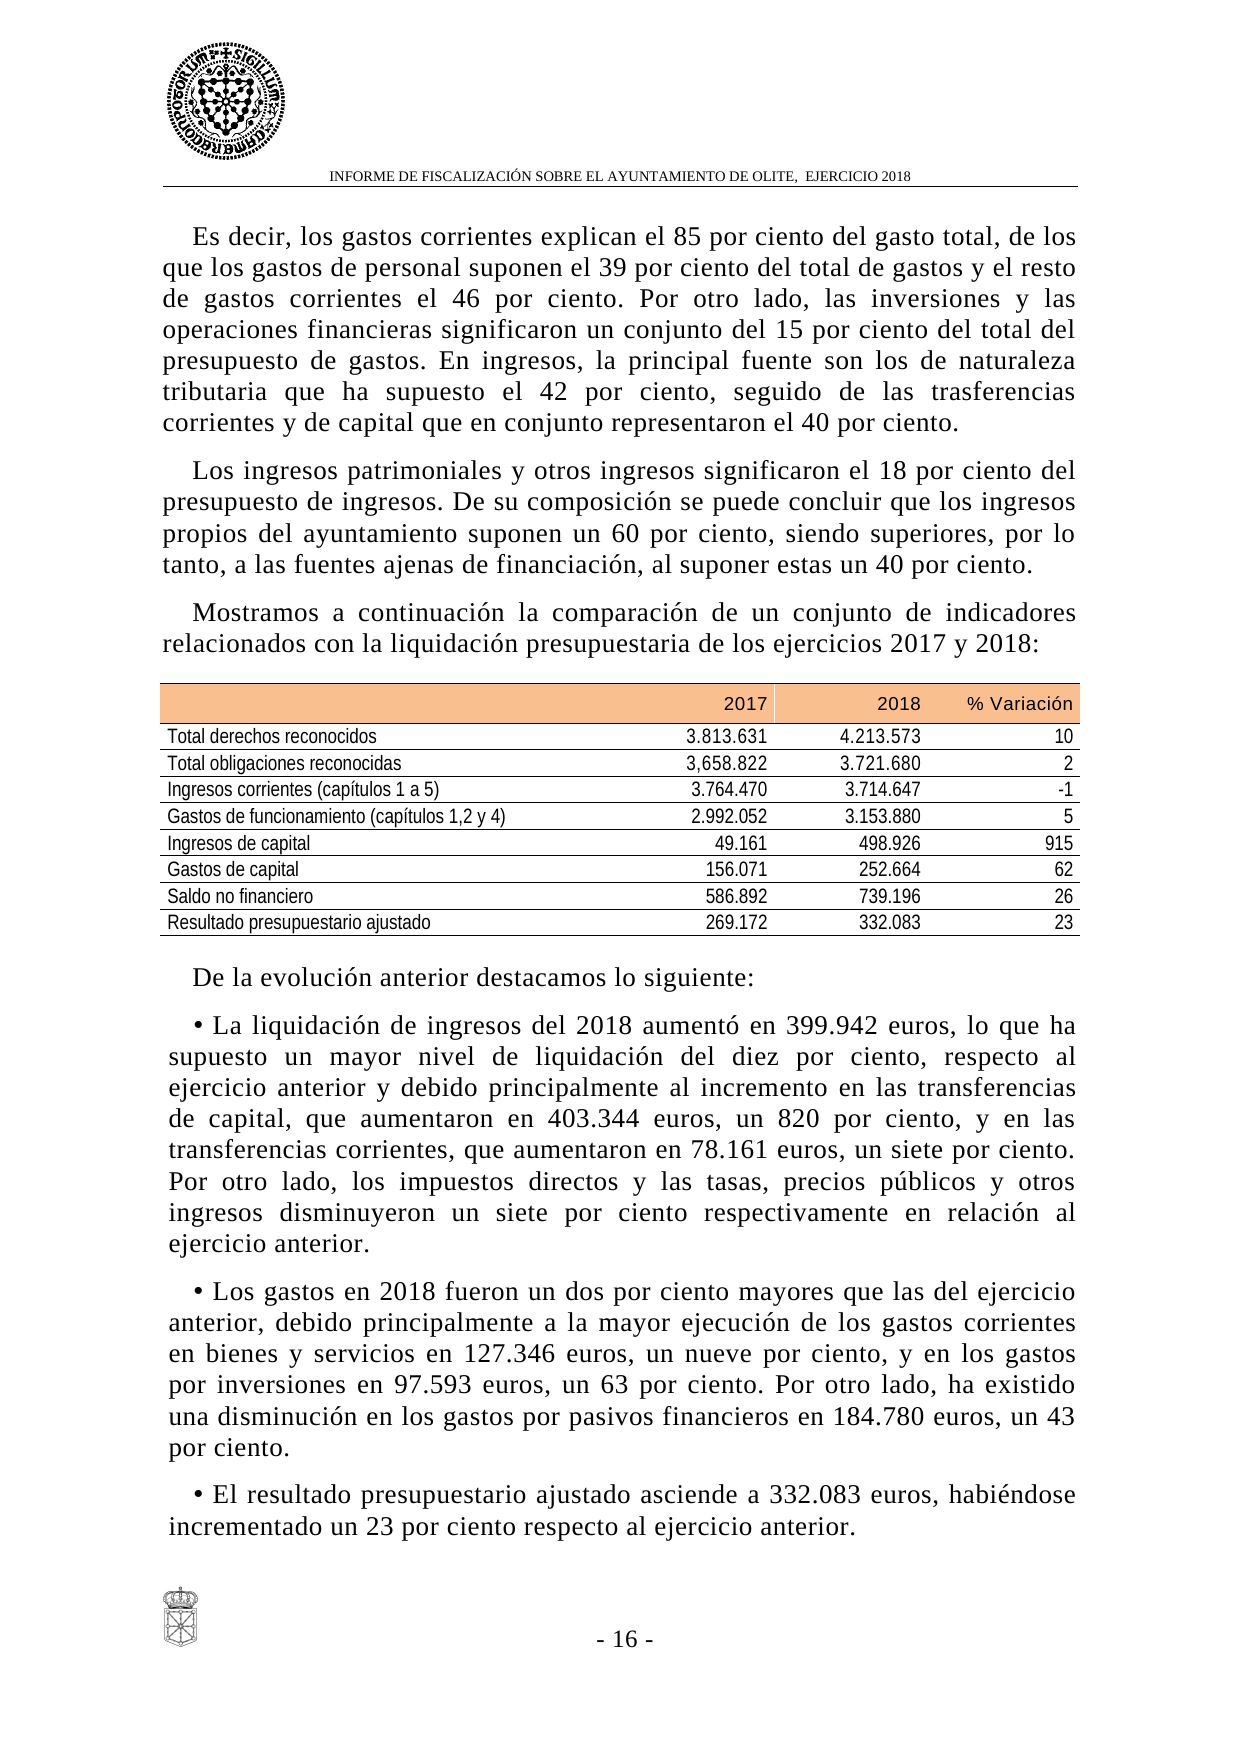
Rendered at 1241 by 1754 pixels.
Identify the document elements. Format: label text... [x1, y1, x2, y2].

table_cell Ingresos de capital [160, 830, 615, 855]
table_cell 915 [928, 830, 1080, 855]
text De la evolución anterior destacamos lo siguiente: [162, 961, 1078, 992]
table_cell 586.892 [615, 883, 774, 908]
table_cell 62 [928, 856, 1080, 882]
table_cell -1 [928, 777, 1080, 802]
table_header [160, 684, 615, 723]
list Los gastos en 2018 fueron un dos por ciento mayores que las del ejercicio anterior, debido principalmente a la mayor ejecución de los gastos corrientes en bienes y servicios en 127.346 euros, un nueve por ciento, y en los gastos por inversiones en 97.593 euros, un 63 por ciento. Por otro lado, ha existido una disminución en los gastos por pasivos financieros en 184.780 euros, un 43 por ciento. [168, 1275, 1078, 1462]
text Mostramos a continuación la comparación de un conjunto de indicadores relacionados con la liquidación presupuestaria de los ejercicios 2017 y 2018: [162, 596, 1078, 658]
list El resultado presupuestario ajustado asciende a 332.083 euros, habiéndose incrementado un 23 por ciento respecto al ejercicio anterior. [168, 1478, 1078, 1541]
table_cell 10 [928, 724, 1080, 749]
list La liquidación de ingresos del 2018 aumentó en 399.942 euros, lo que ha supuesto un mayor nivel de liquidación del diez por ciento, respecto al ejercicio anterior y debido principalmente al incremento en las transferencias de capital, que aumentaron en 403.344 euros, un 820 por ciento, y en las transferencias corrientes, que aumentaron en 78.161 euros, un siete por ciento. Por otro lado, los impuestos directos y las tasas, precios públicos y otros ingresos disminuyeron un siete por ciento respectivamente en relación al ejercicio anterior. [168, 1009, 1078, 1258]
table_cell Gastos de funcionamiento (capítulos 1,2 y 4) [160, 803, 615, 829]
table_cell 332.083 [775, 910, 928, 935]
table_cell 2 [928, 750, 1080, 776]
table_header 2018 [775, 684, 928, 723]
table_cell Resultado presupuestario ajustado [160, 910, 615, 935]
table_cell 49.161 [615, 830, 774, 855]
table_cell 269.172 [615, 910, 774, 935]
table_cell 156.071 [615, 856, 774, 882]
table_cell 2.992.052 [615, 803, 774, 829]
table_cell 3.813.631 [615, 724, 774, 749]
table_cell 3.764.470 [615, 777, 774, 802]
text Es decir, los gastos corrientes explican el 85 por ciento del gasto total, de los que los gastos de personal suponen el 39 por ciento del total de gastos y el resto de gastos corrientes el 46 por ciento. Por otro lado, las inversiones y las operaciones financieras significaron un conjunto del 15 por ciento del total del presupuesto de gastos. En ingresos, la principal fuente son los de naturaleza tributaria que ha supuesto el 42 por ciento, seguido de las trasferencias corrientes y de capital que en conjunto representaron el 40 por ciento. [162, 220, 1078, 438]
table_header % Variación [928, 684, 1080, 723]
table_cell Ingresos corrientes (capítulos 1 a 5) [160, 777, 615, 802]
table_cell 3,658.822 [615, 750, 774, 776]
table_cell Total obligaciones reconocidas [160, 750, 615, 776]
table_cell 5 [928, 803, 1080, 829]
table_cell 3.721.680 [775, 750, 928, 776]
table_header 2017 [615, 684, 774, 723]
table_cell 3.714.647 [775, 777, 928, 802]
table_cell Total derechos reconocidos [160, 724, 615, 749]
table_cell Saldo no financiero [160, 883, 615, 908]
table_cell Gastos de capital [160, 856, 615, 882]
table_cell 23 [928, 910, 1080, 935]
text Los ingresos patrimoniales y otros ingresos significaron el 18 por ciento del presupuesto de ingresos. De su composición se puede concluir que los ingresos propios del ayuntamiento suponen un 60 por ciento, siendo superiores, por lo tanto, a las fuentes ajenas de financiación, al suponer estas un 40 por ciento. [162, 454, 1078, 579]
table_cell 4.213.573 [775, 724, 928, 749]
table_cell 739.196 [775, 883, 928, 908]
picture [162, 38, 289, 164]
table_cell 498.926 [775, 830, 928, 855]
table_cell 3.153.880 [775, 803, 928, 829]
table_cell 252.664 [775, 856, 928, 882]
table_cell 26 [928, 883, 1080, 908]
picture [162, 1586, 199, 1648]
